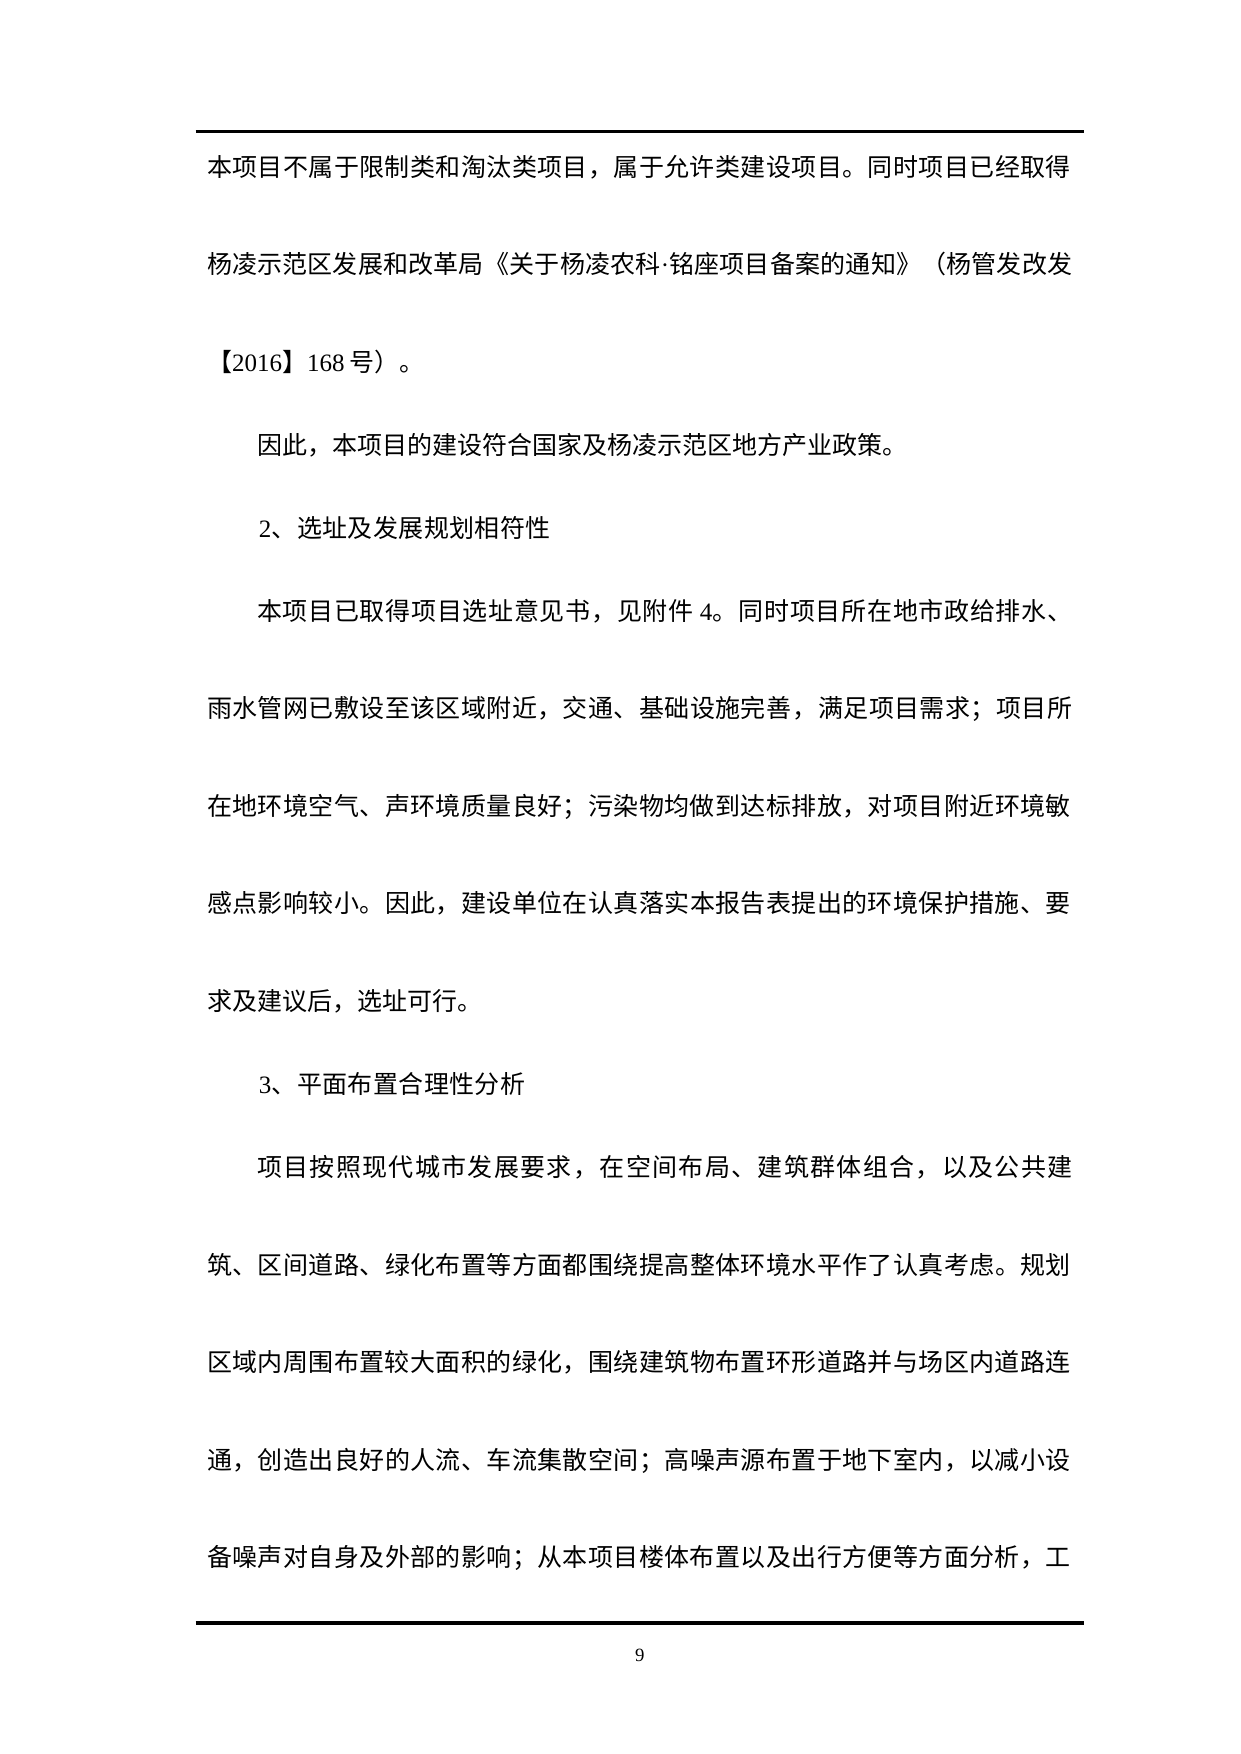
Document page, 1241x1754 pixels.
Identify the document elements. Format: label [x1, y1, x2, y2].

table_cell [196, 133, 1084, 1621]
